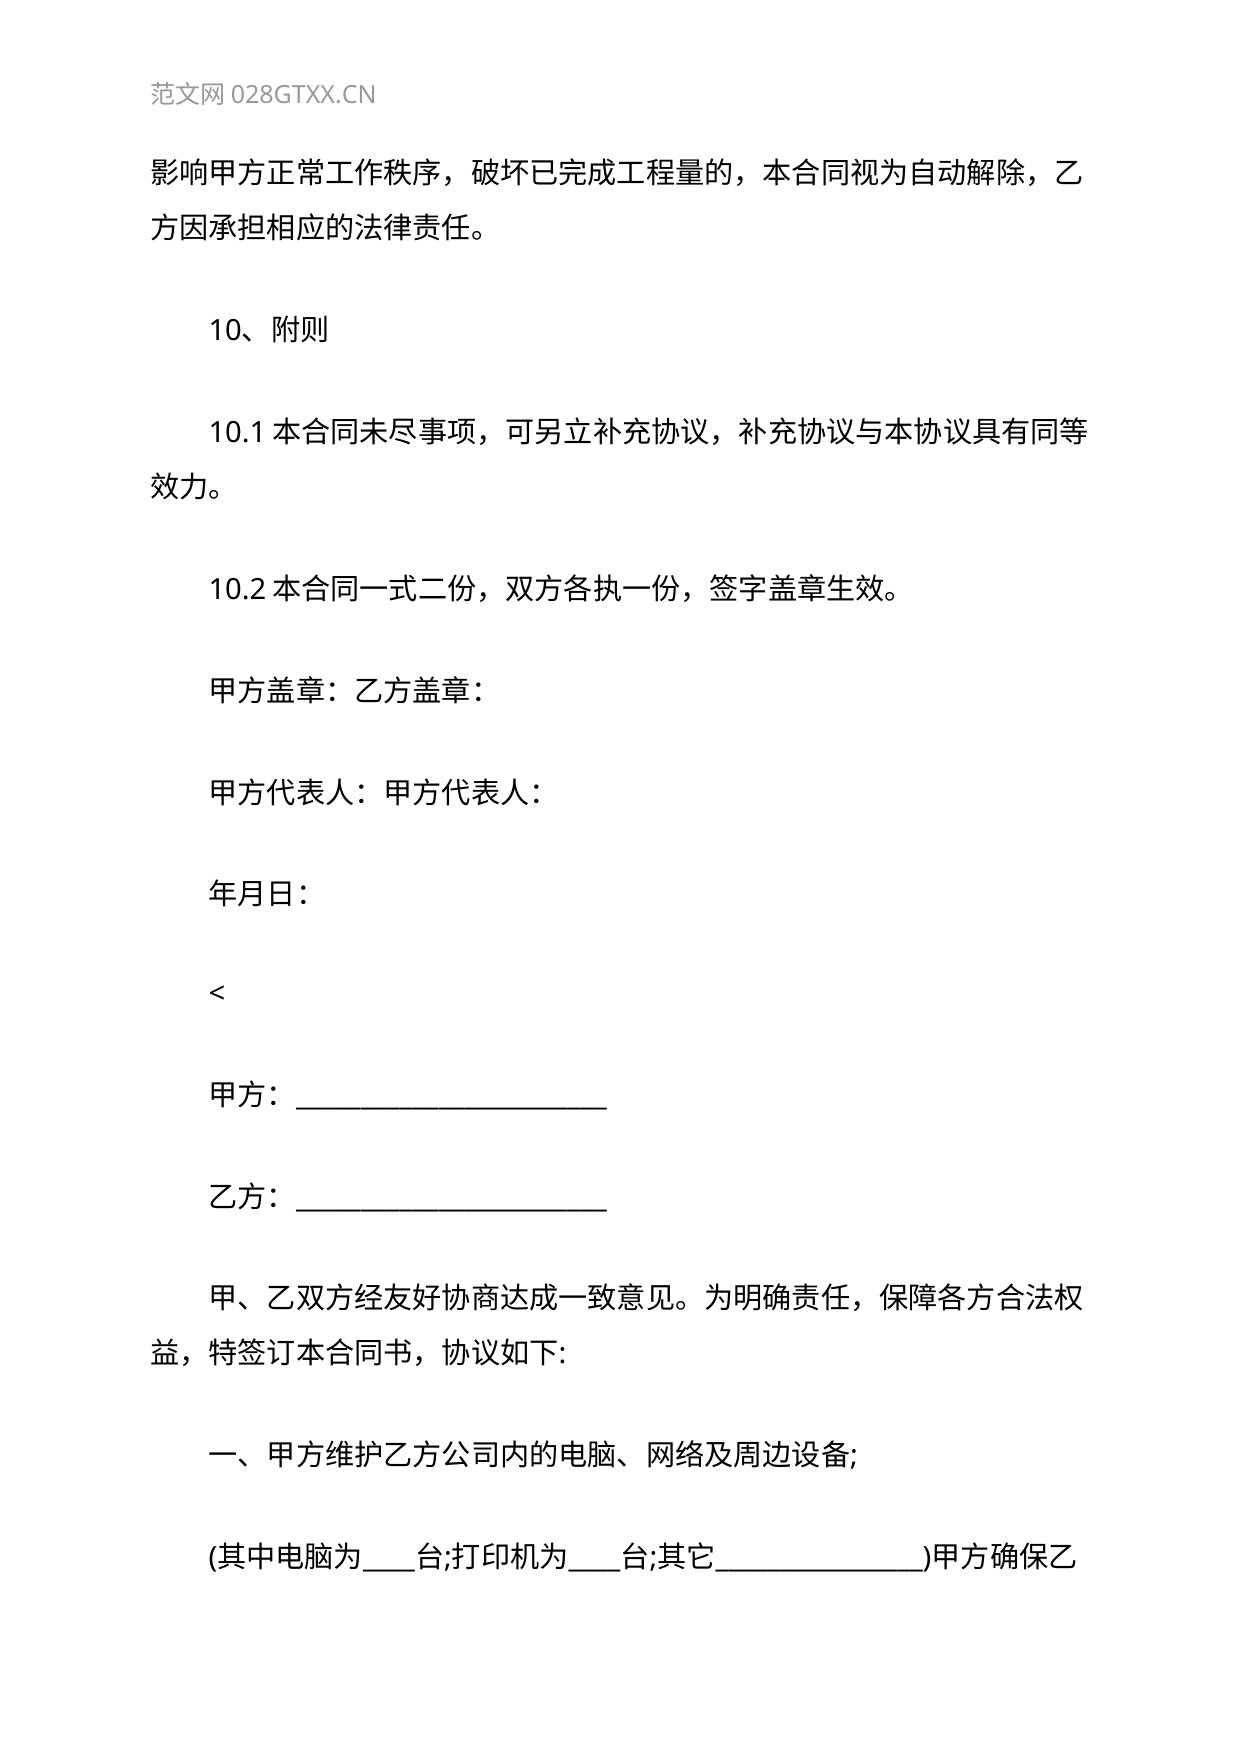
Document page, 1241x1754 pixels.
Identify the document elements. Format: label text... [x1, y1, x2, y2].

text < [150, 973, 1090, 1012]
text 甲方代表人：甲方代表人： [150, 769, 1090, 811]
text 一、甲方维护乙方公司内的电脑、网络及周边设备; [150, 1432, 1090, 1474]
text 10.1本合同未尽事项，可另立补充协议，补充协议与本协议具有同等效力。 [150, 409, 1090, 506]
text 10.2本合同一式二份，双方各执一份，签字盖章生效。 [150, 565, 1090, 608]
text 10、附则 [150, 307, 1090, 349]
text 年月日： [150, 871, 1090, 913]
text 甲方：________________________ [150, 1071, 1090, 1113]
text 甲方盖章：乙方盖章： [150, 667, 1090, 710]
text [150, 150, 1090, 247]
text 乙方：________________________ [150, 1173, 1090, 1216]
text 甲、乙双方经友好协商达成一致意见。为明确责任，保障各方合法权益，特签订本合同书，协议如下: [150, 1275, 1090, 1372]
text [150, 1534, 1090, 1576]
